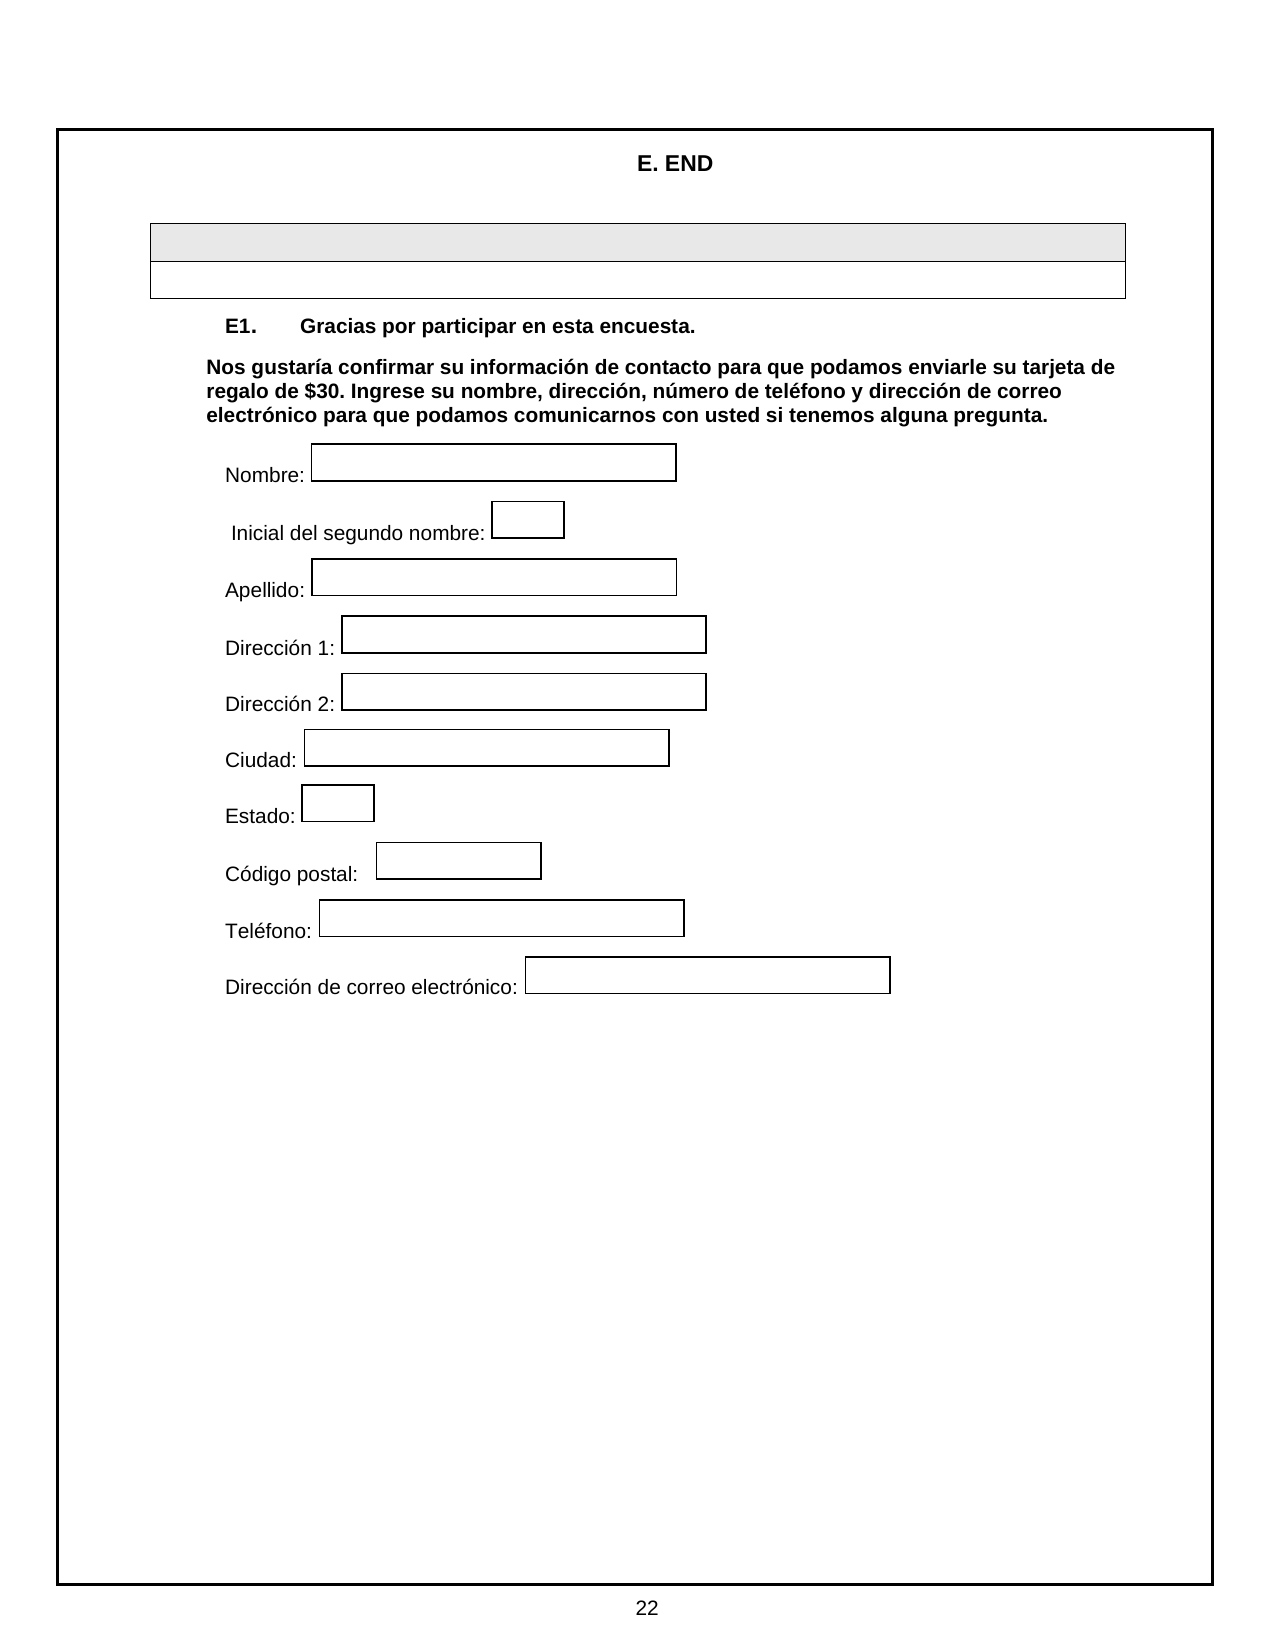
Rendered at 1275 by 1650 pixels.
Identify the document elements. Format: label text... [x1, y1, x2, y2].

text Nos gustaría confirmar su información de contacto para que podamos enviarle su tarjeta de regalo de $30. Ingrese su nombre, dirección, número de teléfono y dirección de correo electrónico para que podamos comunicarnos con usted si tenemos alguna pregunta. [206, 355, 1125, 427]
text Ciudad: [225, 728, 1134, 772]
text Nombre: [225, 443, 1134, 487]
text Dirección de correo electrónico: [225, 956, 1162, 999]
text Teléfono: [225, 898, 1134, 943]
text Dirección 1: [225, 614, 1134, 660]
text Dirección 2: [225, 672, 1134, 716]
table_cell [151, 262, 1125, 298]
table_header [151, 224, 1125, 261]
text Código postal: [225, 840, 1134, 885]
text Estado: [225, 784, 1134, 828]
text E1. Gracias por participar en esta encuesta. [225, 312, 1162, 338]
text Inicial del segundo nombre: [225, 499, 1134, 544]
text E. END [225, 150, 1125, 176]
text Apellido: [225, 557, 1134, 602]
